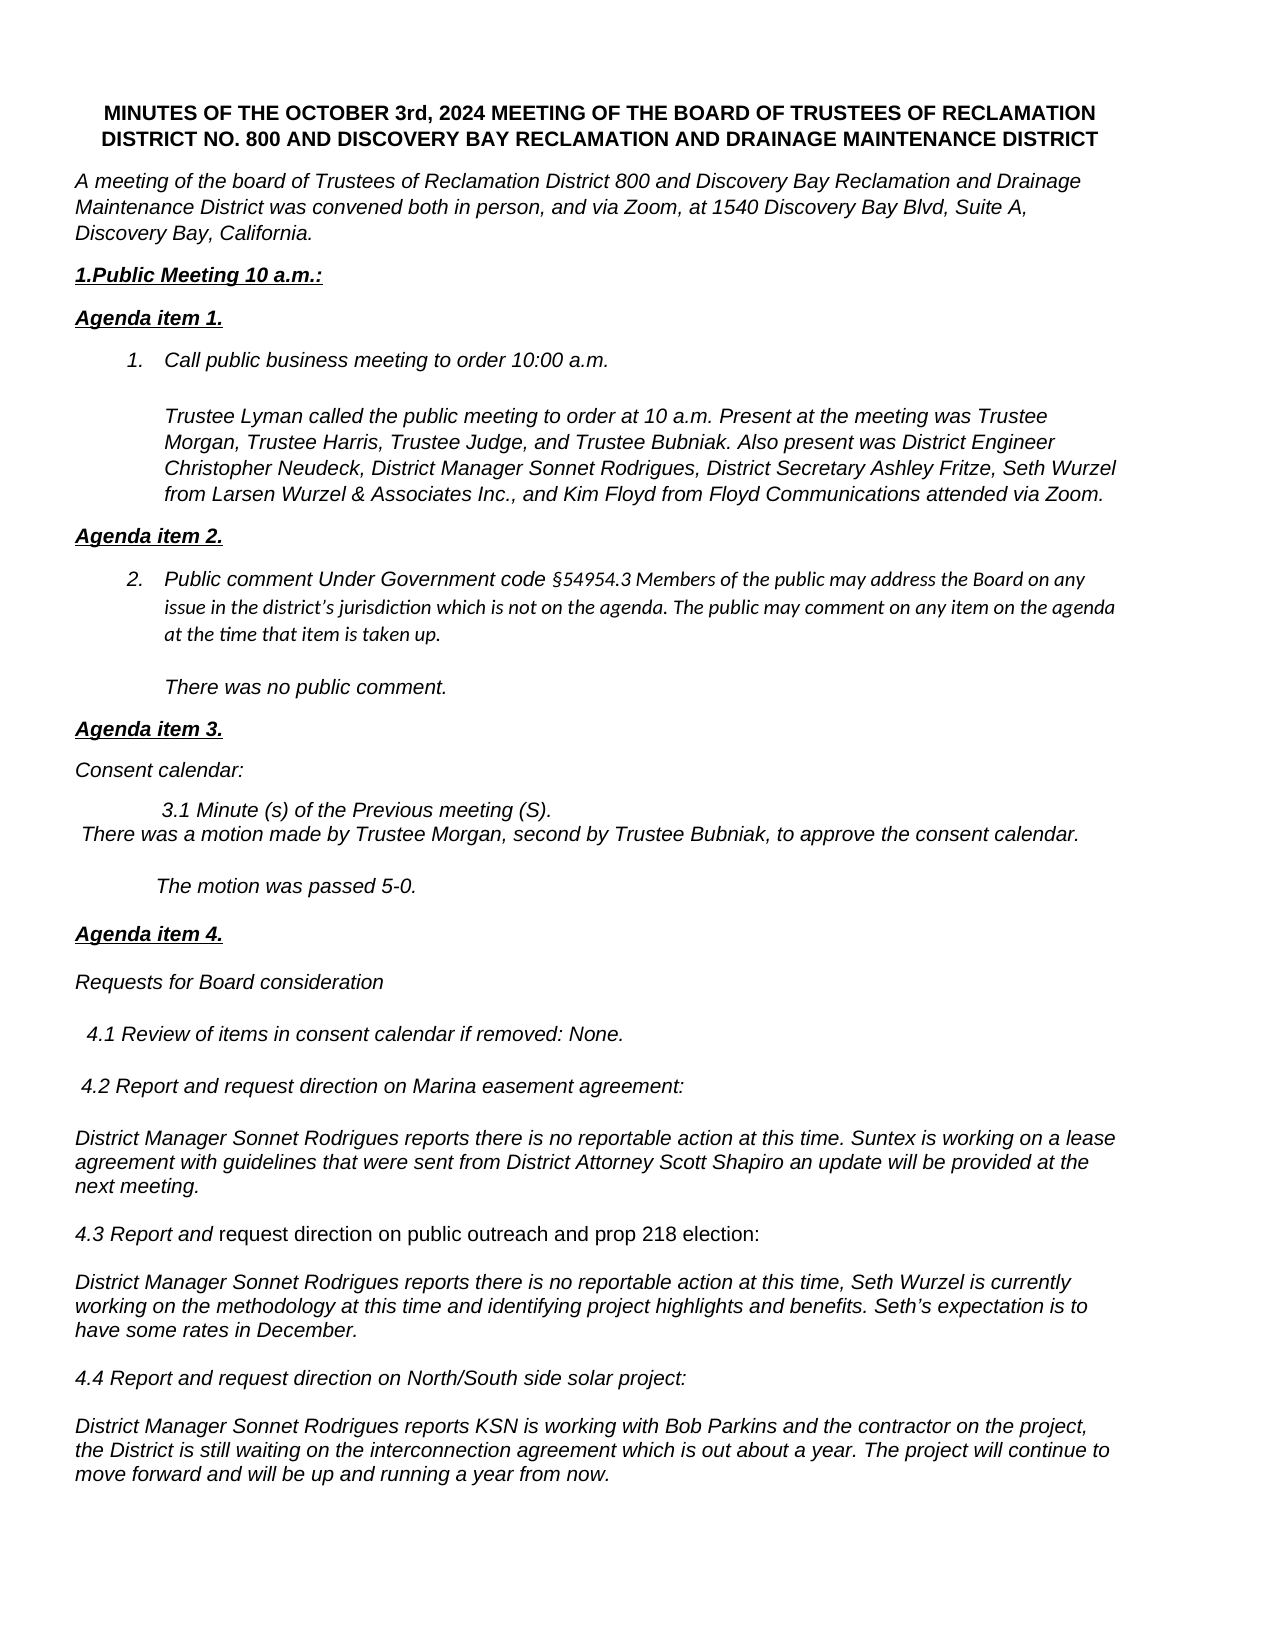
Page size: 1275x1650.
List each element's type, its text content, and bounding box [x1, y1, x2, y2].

text 4.2 Report and request direction on Marina easement agreement: [75, 1074, 1125, 1098]
text Consent calendar: [75, 758, 1125, 782]
text 4.4 Report and request direction on North/South side solar project: [75, 1366, 1125, 1389]
text There was a motion made by Trustee Morgan, second by Trustee Bubniak, to approve the consent calendar. [75, 822, 1125, 846]
text Agenda item 4. [75, 922, 1125, 946]
text 4.3 Report and request direction on public outreach and prop 218 election: [75, 1222, 1125, 1246]
text District Manager Sonnet Rodrigues reports there is no reportable action at this time, Seth Wurzel is currently working on the methodology at this time and identifying project highlights and benefits. Seth’s expectation is to have some rates in December. [75, 1270, 1125, 1342]
list Trustee Lyman called the public meeting to order at 10 a.m. Present at the meeting was Trustee Morgan, Trustee Harris, Trustee Judge, and Trustee Bubniak. Also present was District Engineer Christopher Neudeck, District Manager Sonnet Rodrigues, District Secretary Ashley Fritze, Seth Wurzel from Larsen Wurzel & Associates Inc., and Kim Floyd from Floyd Communications attended via Zoom. [164, 404, 1125, 506]
list Call public business meeting to order 10:00 a.m. [127, 348, 1125, 372]
text A meeting of the board of Trustees of Reclamation District 800 and Discovery Bay Reclamation and Drainage Maintenance District was convened both in person, and via Zoom, at 1540 Discovery Bay Blvd, Suite A, Discovery Bay, California. [75, 169, 1125, 245]
text 3.1 Minute (s) of the Previous meeting (S). [75, 798, 1125, 822]
list There was no public comment. [164, 674, 1125, 698]
text District Manager Sonnet Rodrigues reports KSN is working with Bob Parkins and the contractor on the project, the District is still waiting on the interconnection agreement which is out about a year. The project will continue to move forward and will be up and running a year from now. [75, 1413, 1125, 1485]
text District Manager Sonnet Rodrigues reports there is no reportable action at this time. Suntex is working on a lease agreement with guidelines that were sent from District Attorney Scott Shapiro an update will be provided at the next meeting. [75, 1126, 1125, 1198]
text Agenda item 1. [75, 306, 1125, 330]
text Requests for Board consideration [75, 970, 1125, 994]
text The motion was passed 5-0. [75, 874, 1125, 898]
text MINUTES OF THE OCTOBER 3rd, 2024 MEETING OF THE BOARD OF TRUSTEES OF RECLAMATION DISTRICT NO. 800 AND DISCOVERY BAY RECLAMATION AND DRAINAGE MAINTENANCE DISTRICT [75, 101, 1125, 151]
text 1.Public Meeting 10 a.m.: [75, 263, 1125, 287]
text 4.1 Review of items in consent calendar if removed: None. [75, 1022, 1125, 1046]
text Agenda item 2. [75, 524, 1125, 548]
list Public comment Under Government code §54954.3 Members of the public may address the Board on any issue in the district’s jurisdiction which is not on the agenda. The public may comment on any item on the agenda at the time that item is taken up. [127, 567, 1125, 647]
text Agenda item 3. [75, 717, 1125, 741]
